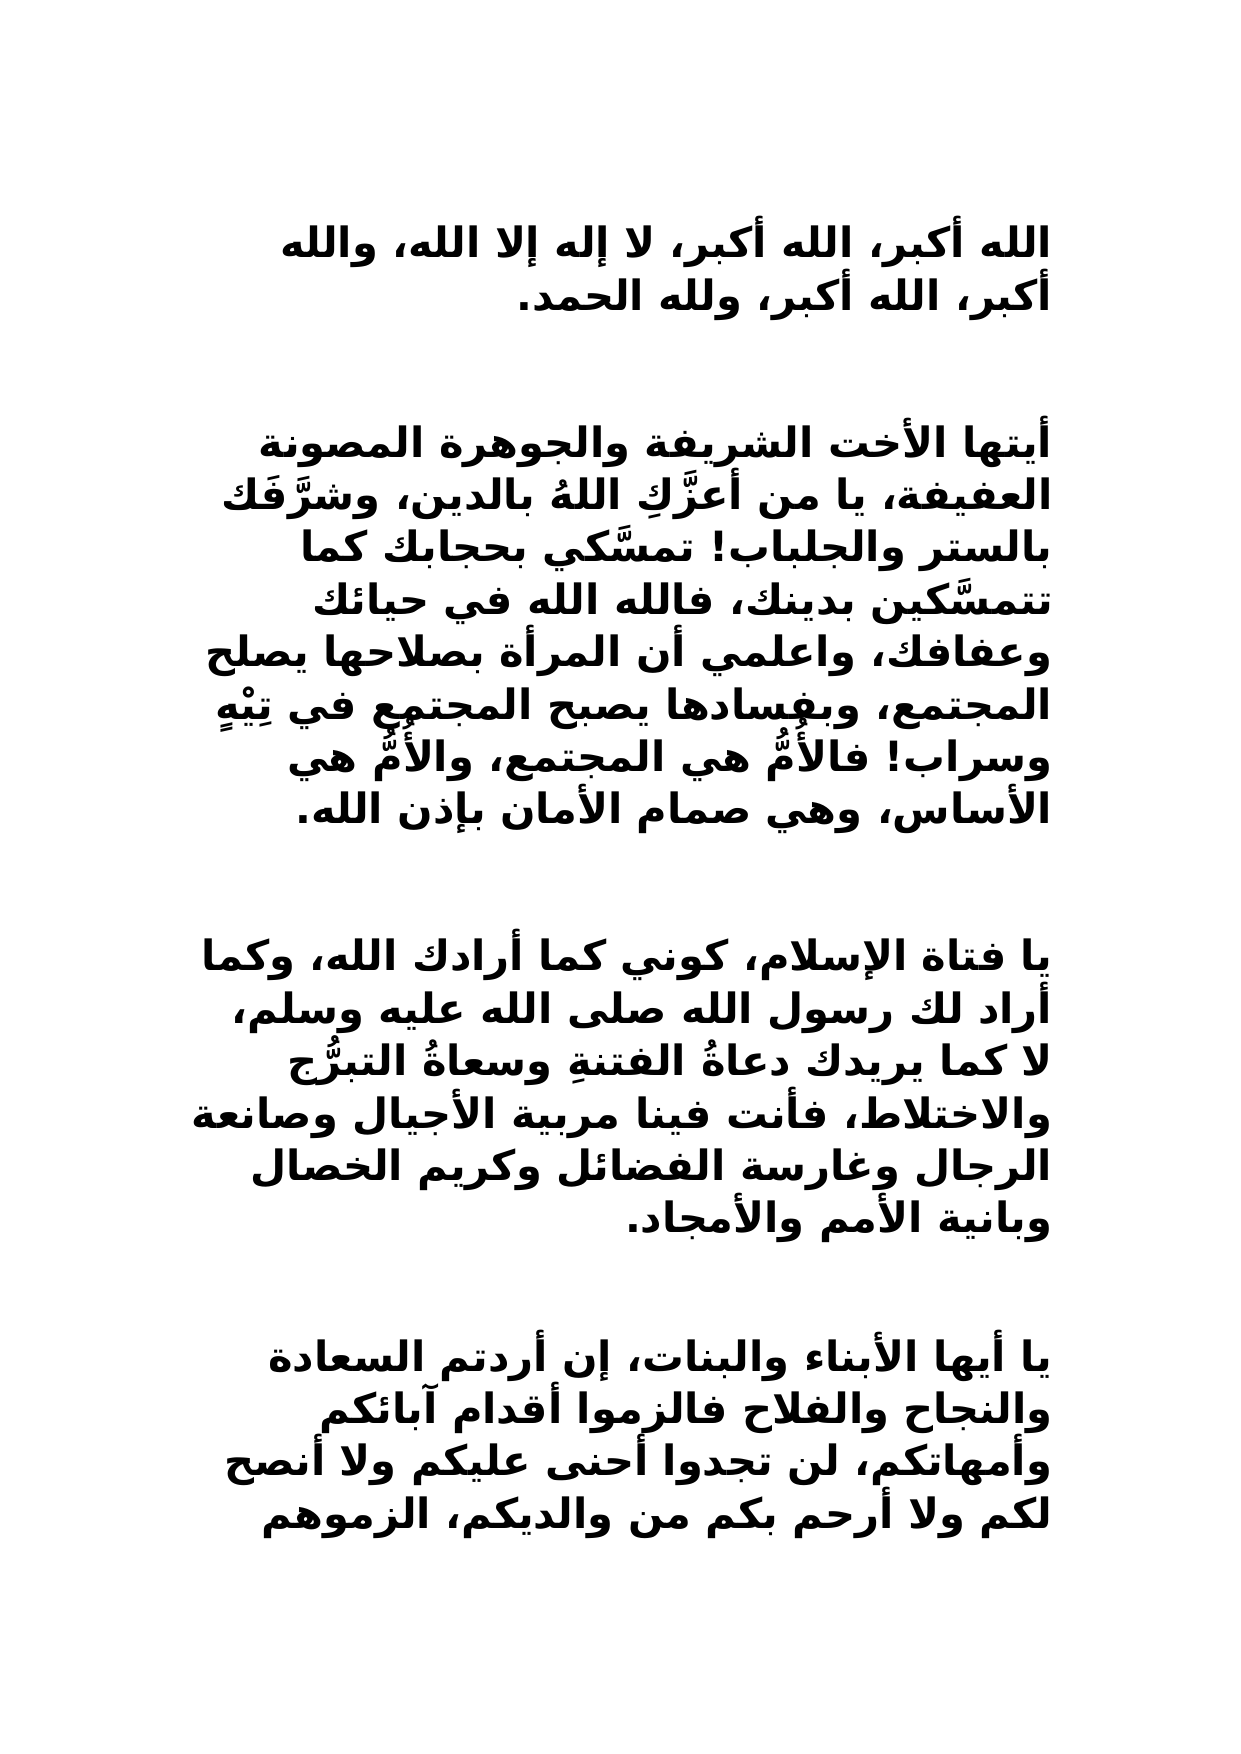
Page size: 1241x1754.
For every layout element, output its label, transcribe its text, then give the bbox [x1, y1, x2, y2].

text يا فتاة الإسلام، كوني كما أرادك الله، وكما أراد لك رسول الله صلى الله عليه وسلم، لا كما يريدك دعاةُ الفتنةِ وسعاةُ التبرُّج والاختلاط، فأنت فينا مربية الأجيال وصانعة الرجال وغارسة الفضائل وكريم الخصال وبانية الأمم والأمجاد. [187, 932, 1053, 1243]
text أيتها الأخت الشريفة والجوهرة المصونة العفيفة، يا من أعزَّكِ اللهُ بالدين، وشرَّفَك بالستر والجلباب! تمسَّكي بحجابك كما تتمسَّكين بدينك، فالله الله في حيائك وعفافك، واعلمي أن المرأة بصلاحها يصلح المجتمع، وبفسادها يصبح المجتمع في تِيْهٍ وسراب! فالأُمُّ هي المجتمع، والأُمُّ هي الأساس، وهي صمام الأمان بإذن الله. [187, 418, 1053, 834]
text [187, 1332, 1053, 1538]
text الله أكبر، الله أكبر، لا إله إلا الله، والله أكبر، الله أكبر، ولله الحمد. [187, 219, 1053, 320]
